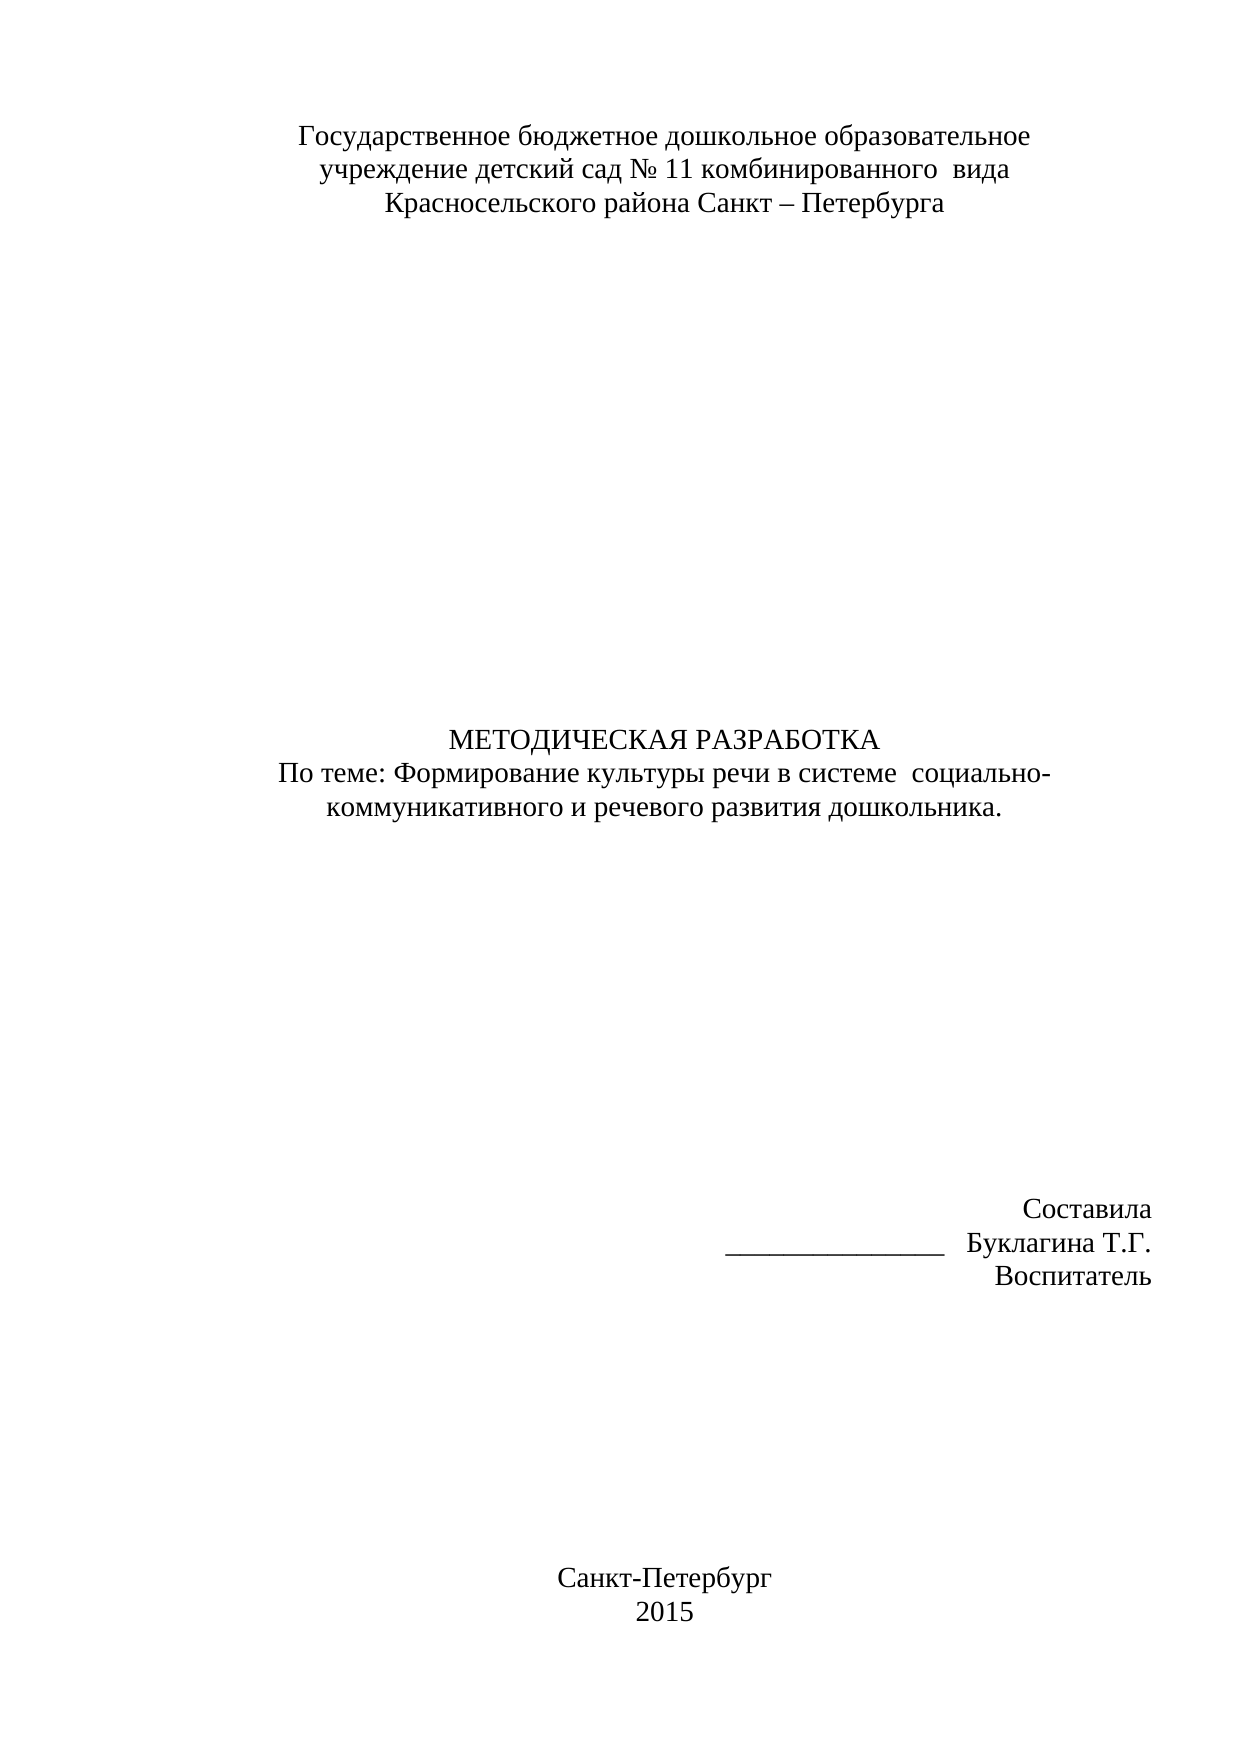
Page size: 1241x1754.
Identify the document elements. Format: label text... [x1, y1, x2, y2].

text Методическая разработка [177, 722, 1152, 755]
text Воспитатель [177, 1258, 1152, 1292]
text По теме: Формирование культуры речи в системе социально-коммуникативного и речевого развития дошкольника. [177, 755, 1152, 822]
text Государственное бюджетное дошкольное образовательное [177, 118, 1152, 152]
text 2015 [177, 1594, 1152, 1627]
text учреждение детский сад № 11 комбинированного вида [177, 152, 1152, 185]
text Составила [177, 1191, 1152, 1225]
text Санкт-Петербург [177, 1560, 1152, 1594]
text _______________ Буклагина Т.Г. [177, 1225, 1152, 1258]
text Красносельского района Санкт – Петербурга [177, 185, 1152, 219]
